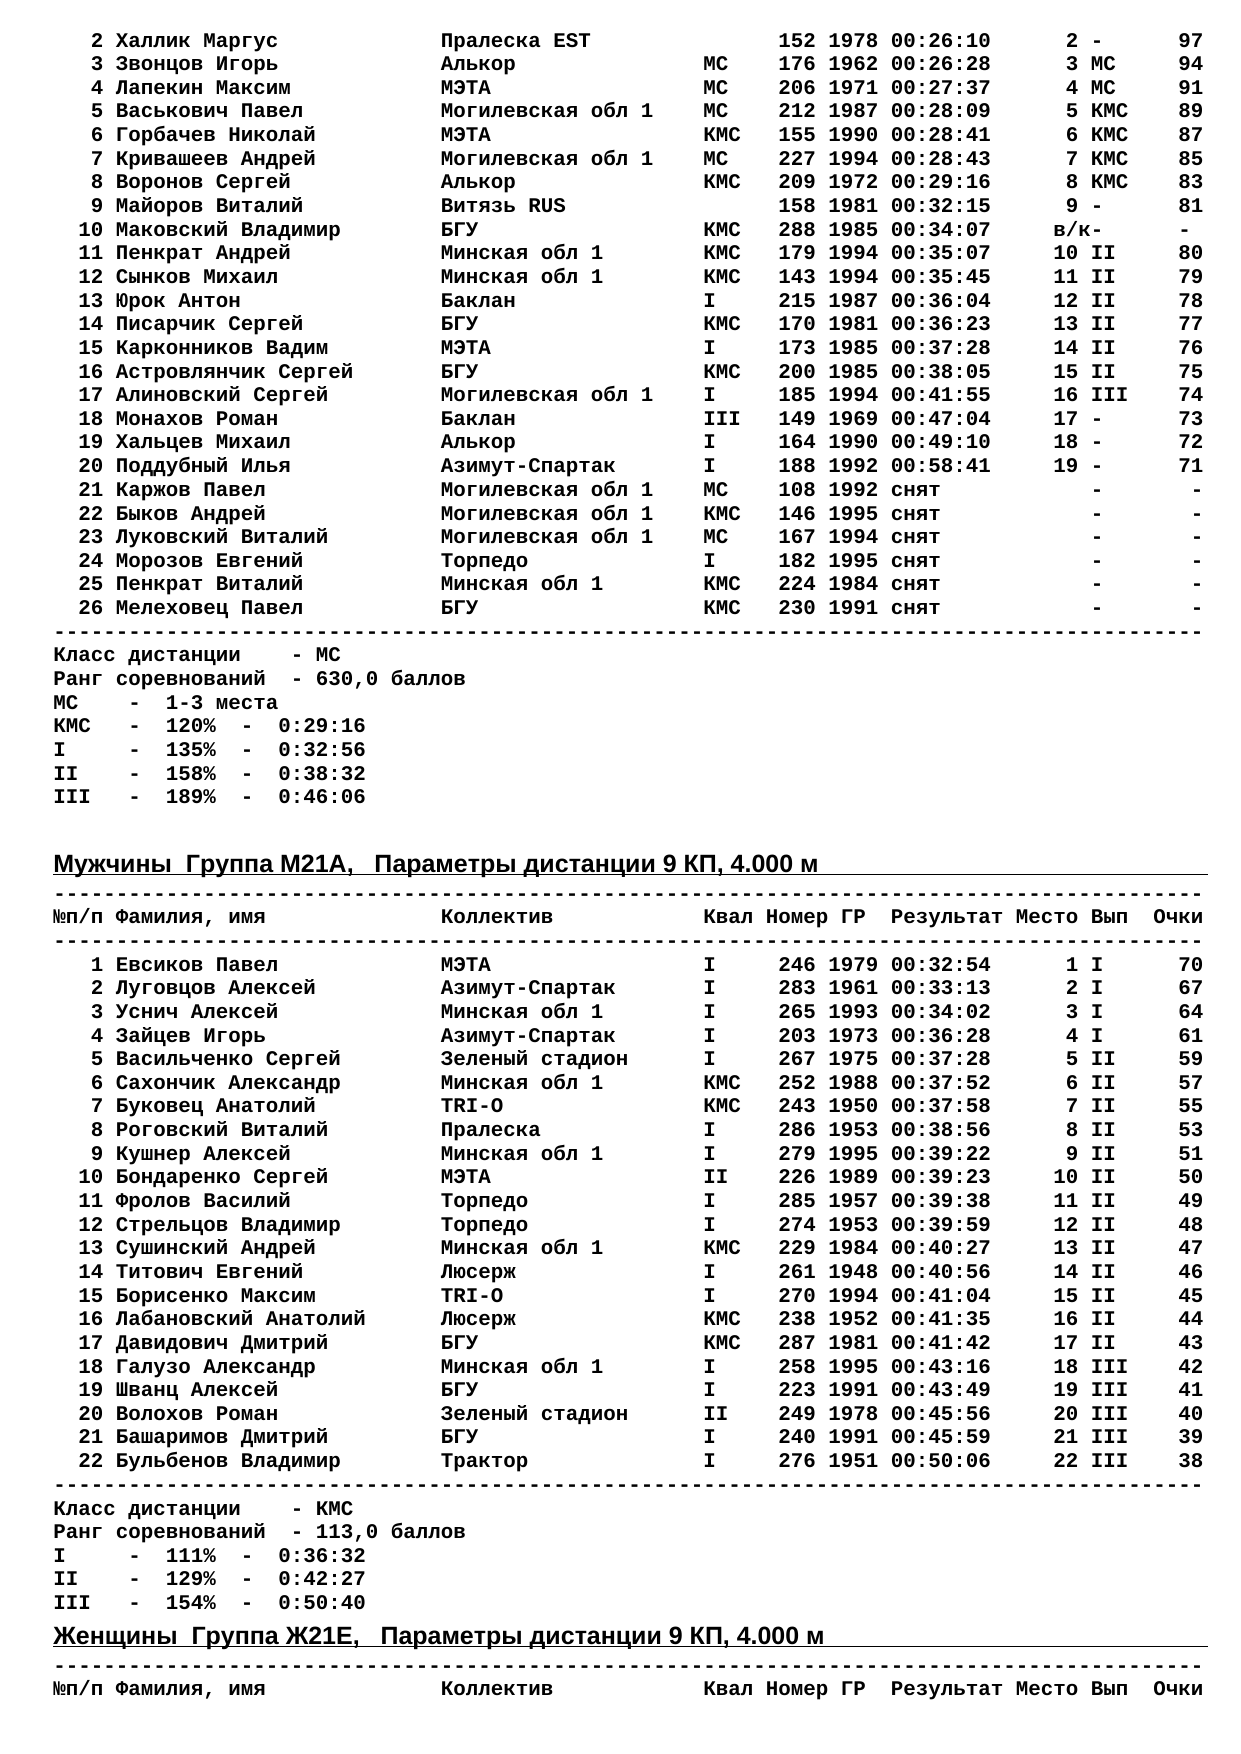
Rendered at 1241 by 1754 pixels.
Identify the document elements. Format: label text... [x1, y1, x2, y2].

text 10 Маковский Владимир БГУ КМС 288 1985 00:34:07 в/к- - [53, 219, 1211, 242]
text 7 Буковец Анатолий TRI-O КМС 243 1950 00:37:58 7 II 55 [53, 1096, 1211, 1119]
text 9 Кушнер Алексей Минская обл 1 I 279 1995 00:39:22 9 II 51 [53, 1143, 1211, 1166]
text 25 Пенкрат Виталий Минская обл 1 КМС 224 1984 снят - - [53, 573, 1211, 597]
text №п/п Фамилия, имя Коллектив Квал Номер ГР Результат Место Вып Oчки [53, 906, 1211, 930]
text Мужчины Группа М21А, Параметры дистанции 9 КП, 4.000 м [53, 849, 1211, 878]
text 8 Воронов Сергей Алькор КМС 209 1972 00:29:16 8 КМС 83 [53, 171, 1211, 195]
text 20 Поддубный Илья Азимут-Спартак I 188 1992 00:58:41 19 - 71 [53, 455, 1211, 479]
text КМС - 120% - 0:29:16 [53, 715, 1211, 739]
text Женщины Группа Ж21Е, Параметры дистанции 9 КП, 4.000 м [53, 1621, 1211, 1649]
text III - 189% - 0:46:06 [53, 786, 1211, 810]
text III - 154% - 0:50:40 [53, 1592, 1211, 1616]
text 4 Зайцев Игорь Азимут-Спартак I 203 1973 00:36:28 4 I 61 [53, 1024, 1211, 1048]
text Ранг соревнований - 630,0 баллов [53, 668, 1211, 692]
text 5 Васильченко Сергей Зеленый стадион I 267 1975 00:37:28 5 II 59 [53, 1048, 1211, 1072]
text 15 Карконников Вадим МЭТА I 173 1985 00:37:28 14 II 76 [53, 337, 1211, 361]
text 5 Васькович Павел Могилевская обл 1 МС 212 1987 00:28:09 5 КМС 89 [53, 101, 1211, 124]
text 3 Уснич Алексей Минская обл 1 I 265 1993 00:34:02 3 I 64 [53, 1001, 1211, 1024]
text 11 Фролов Василий Торпедо I 285 1957 00:39:38 11 II 49 [53, 1190, 1211, 1214]
text 18 Галузо Александр Минская обл 1 I 258 1995 00:43:16 18 III 42 [53, 1356, 1211, 1379]
text 23 Луковский Виталий Могилевская обл 1 МС 167 1994 снят - - [53, 526, 1211, 550]
text Класс дистанции - КМС [53, 1497, 1211, 1521]
text II - 158% - 0:38:32 [53, 763, 1211, 786]
text 13 Юрок Антон Баклан I 215 1987 00:36:04 12 II 78 [53, 290, 1211, 313]
text 10 Бондаренко Сергей МЭТА II 226 1989 00:39:23 10 II 50 [53, 1166, 1211, 1190]
text II - 129% - 0:42:27 [53, 1568, 1211, 1592]
text 22 Быков Андрей Могилевская обл 1 КМС 146 1995 снят - - [53, 502, 1211, 526]
text 20 Волохов Роман Зеленый стадион II 249 1978 00:45:56 20 III 40 [53, 1403, 1211, 1427]
text 7 Кривашеев Андрей Могилевская обл 1 МС 227 1994 00:28:43 7 КМС 85 [53, 148, 1211, 171]
text 13 Сушинский Андрей Минская обл 1 КМС 229 1984 00:40:27 13 II 47 [53, 1237, 1211, 1261]
text 11 Пенкрат Андрей Минская обл 1 КМС 179 1994 00:35:07 10 II 80 [53, 242, 1211, 266]
text 16 Лабановский Анатолий Люсерж КМС 238 1952 00:41:35 16 II 44 [53, 1308, 1211, 1332]
text 9 Майоров Виталий Витязь RUS 158 1981 00:32:15 9 - 81 [53, 195, 1211, 219]
text 2 Луговцов Алексей Азимут-Спартак I 283 1961 00:33:13 2 I 67 [53, 977, 1211, 1001]
text 26 Мелеховец Павел БГУ КМС 230 1991 снят - - [53, 597, 1211, 621]
text 15 Борисенко Максим TRI-O I 270 1994 00:41:04 15 II 45 [53, 1285, 1211, 1308]
text 21 Башаримов Дмитрий БГУ I 240 1991 00:45:59 21 III 39 [53, 1427, 1211, 1450]
text 24 Морозов Евгений Торпедо I 182 1995 снят - - [53, 550, 1211, 573]
text 14 Писарчик Сергей БГУ КМС 170 1981 00:36:23 13 II 77 [53, 313, 1211, 337]
text №п/п Фамилия, имя Коллектив Квал Номер ГР Результат Место Вып Oчки [53, 1678, 1211, 1702]
text -------------------------------------------------------------------------------------------- [53, 621, 1211, 644]
text 19 Хальцев Михаил Алькор I 164 1990 00:49:10 18 - 72 [53, 432, 1211, 455]
text 16 Астровлянчик Сергей БГУ КМС 200 1985 00:38:05 15 II 75 [53, 361, 1211, 384]
text 6 Горбачев Николай МЭТА КМС 155 1990 00:28:41 6 КМС 87 [53, 124, 1211, 148]
text 14 Титович Евгений Люсерж I 261 1948 00:40:56 14 II 46 [53, 1261, 1211, 1285]
text 2 Халлик Маргус Пралеска EST 152 1978 00:26:10 2 - 97 [53, 29, 1211, 53]
text 8 Роговский Виталий Пралеска I 286 1953 00:38:56 8 II 53 [53, 1119, 1211, 1143]
text 19 Шванц Алексей БГУ I 223 1991 00:43:49 19 III 41 [53, 1379, 1211, 1403]
text 6 Сахончик Александр Минская обл 1 КМС 252 1988 00:37:52 6 II 57 [53, 1072, 1211, 1096]
text I - 135% - 0:32:56 [53, 739, 1211, 763]
text 21 Каржов Павел Могилевская обл 1 МС 108 1992 снят - - [53, 479, 1211, 502]
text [53, 1474, 1211, 1497]
text 17 Давидович Дмитрий БГУ КМС 287 1981 00:41:42 17 II 43 [53, 1332, 1211, 1356]
text Ранг соревнований - 113,0 баллов [53, 1521, 1211, 1545]
text 12 Стрельцов Владимир Торпедо I 274 1953 00:39:59 12 II 48 [53, 1214, 1211, 1237]
text 4 Лапекин Максим МЭТА МС 206 1971 00:27:37 4 МС 91 [53, 77, 1211, 101]
text 18 Монахов Роман Баклан III 149 1969 00:47:04 17 - 73 [53, 408, 1211, 432]
text 3 Звонцов Игорь Алькор МС 176 1962 00:26:28 3 МС 94 [53, 53, 1211, 77]
text 1 Евсиков Павел МЭТА I 246 1979 00:32:54 1 I 70 [53, 954, 1211, 977]
text -------------------------------------------------------------------------------------------- [53, 930, 1211, 954]
text 17 Алиновский Сергей Могилевская обл 1 I 185 1994 00:41:55 16 III 74 [53, 384, 1211, 408]
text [53, 1655, 1211, 1678]
text -------------------------------------------------------------------------------------------- [53, 883, 1211, 906]
text 12 Сынков Михаил Минская обл 1 КМС 143 1994 00:35:45 11 II 79 [53, 266, 1211, 290]
text 22 Бульбенов Владимир Трактор I 276 1951 00:50:06 22 III 38 [53, 1450, 1211, 1474]
text I - 111% - 0:36:32 [53, 1545, 1211, 1568]
text Класс дистанции - МС [53, 644, 1211, 668]
text МС - 1-3 места [53, 692, 1211, 715]
